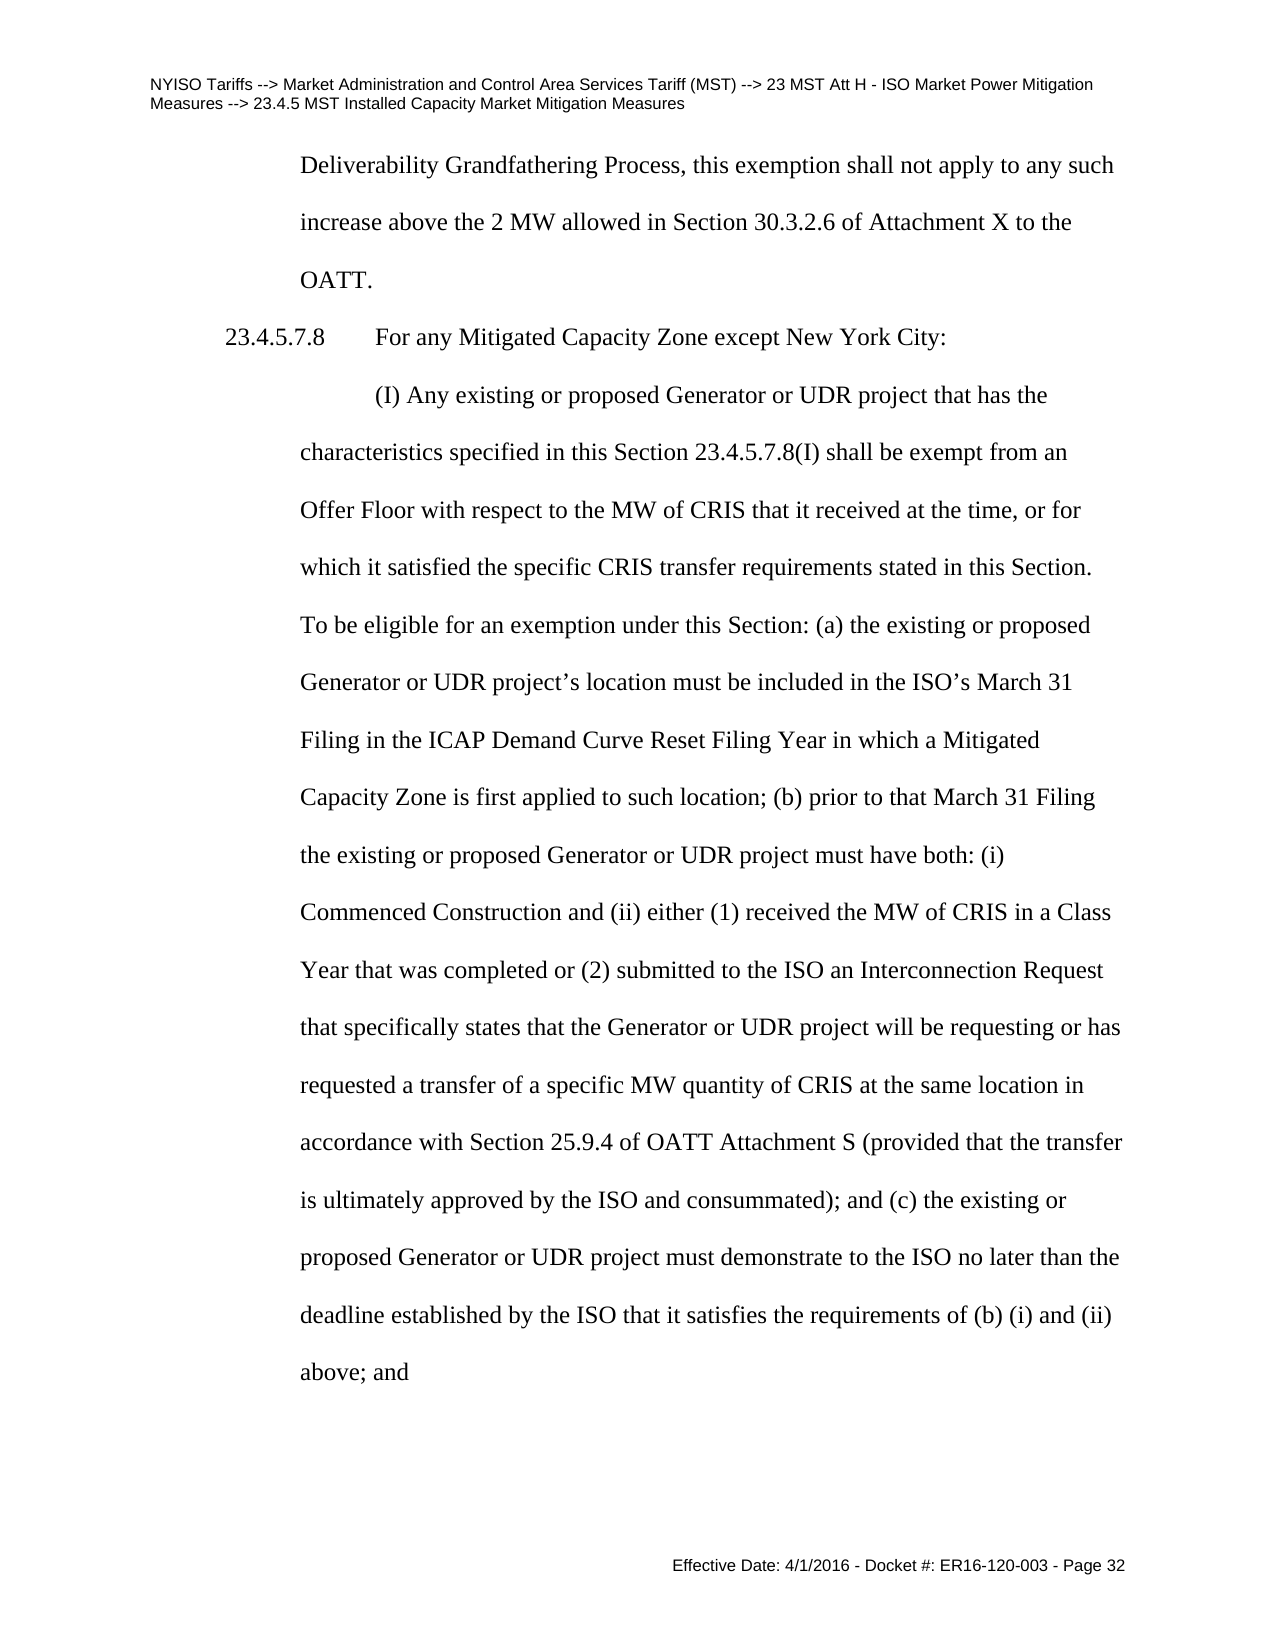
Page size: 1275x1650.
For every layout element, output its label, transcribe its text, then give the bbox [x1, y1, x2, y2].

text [225, 150, 1125, 294]
text 23.4.5.7.8 For any Mitigated Capacity Zone except New York City: [225, 322, 1125, 351]
text (I) Any existing or proposed Generator or UDR project that has the characteristics specified in this Section 23.4.5.7.8(I) shall be exempt from an Offer Floor with respect to the MW of CRIS that it received at the time, or for which it satisfied the specific CRIS transfer requirements stated in this Section. To be eligible for an exemption under this Section: (a) the existing or proposed Generator or UDR project’s location must be included in the ISO’s March 31 Filing in the ICAP Demand Curve Reset Filing Year in which a Mitigated Capacity Zone is first applied to such location; (b) prior to that March 31 Filing the existing or proposed Generator or UDR project must have both: (i) Commenced Construction and (ii) either (1) received the MW of CRIS in a Class Year that was completed or (2) submitted to the ISO an Interconnection Request that specifically states that the Generator or UDR project will be requesting or has requested a transfer of a specific MW quantity of CRIS at the same location in accordance with Section 25.9.4 of OATT Attachment S (provided that the transfer is ultimately approved by the ISO and consummated); and (c) the existing or proposed Generator or UDR project must demonstrate to the ISO no later than the deadline established by the ISO that it satisfies the requirements of (b) (i) and (ii) above; and [225, 380, 1125, 1386]
